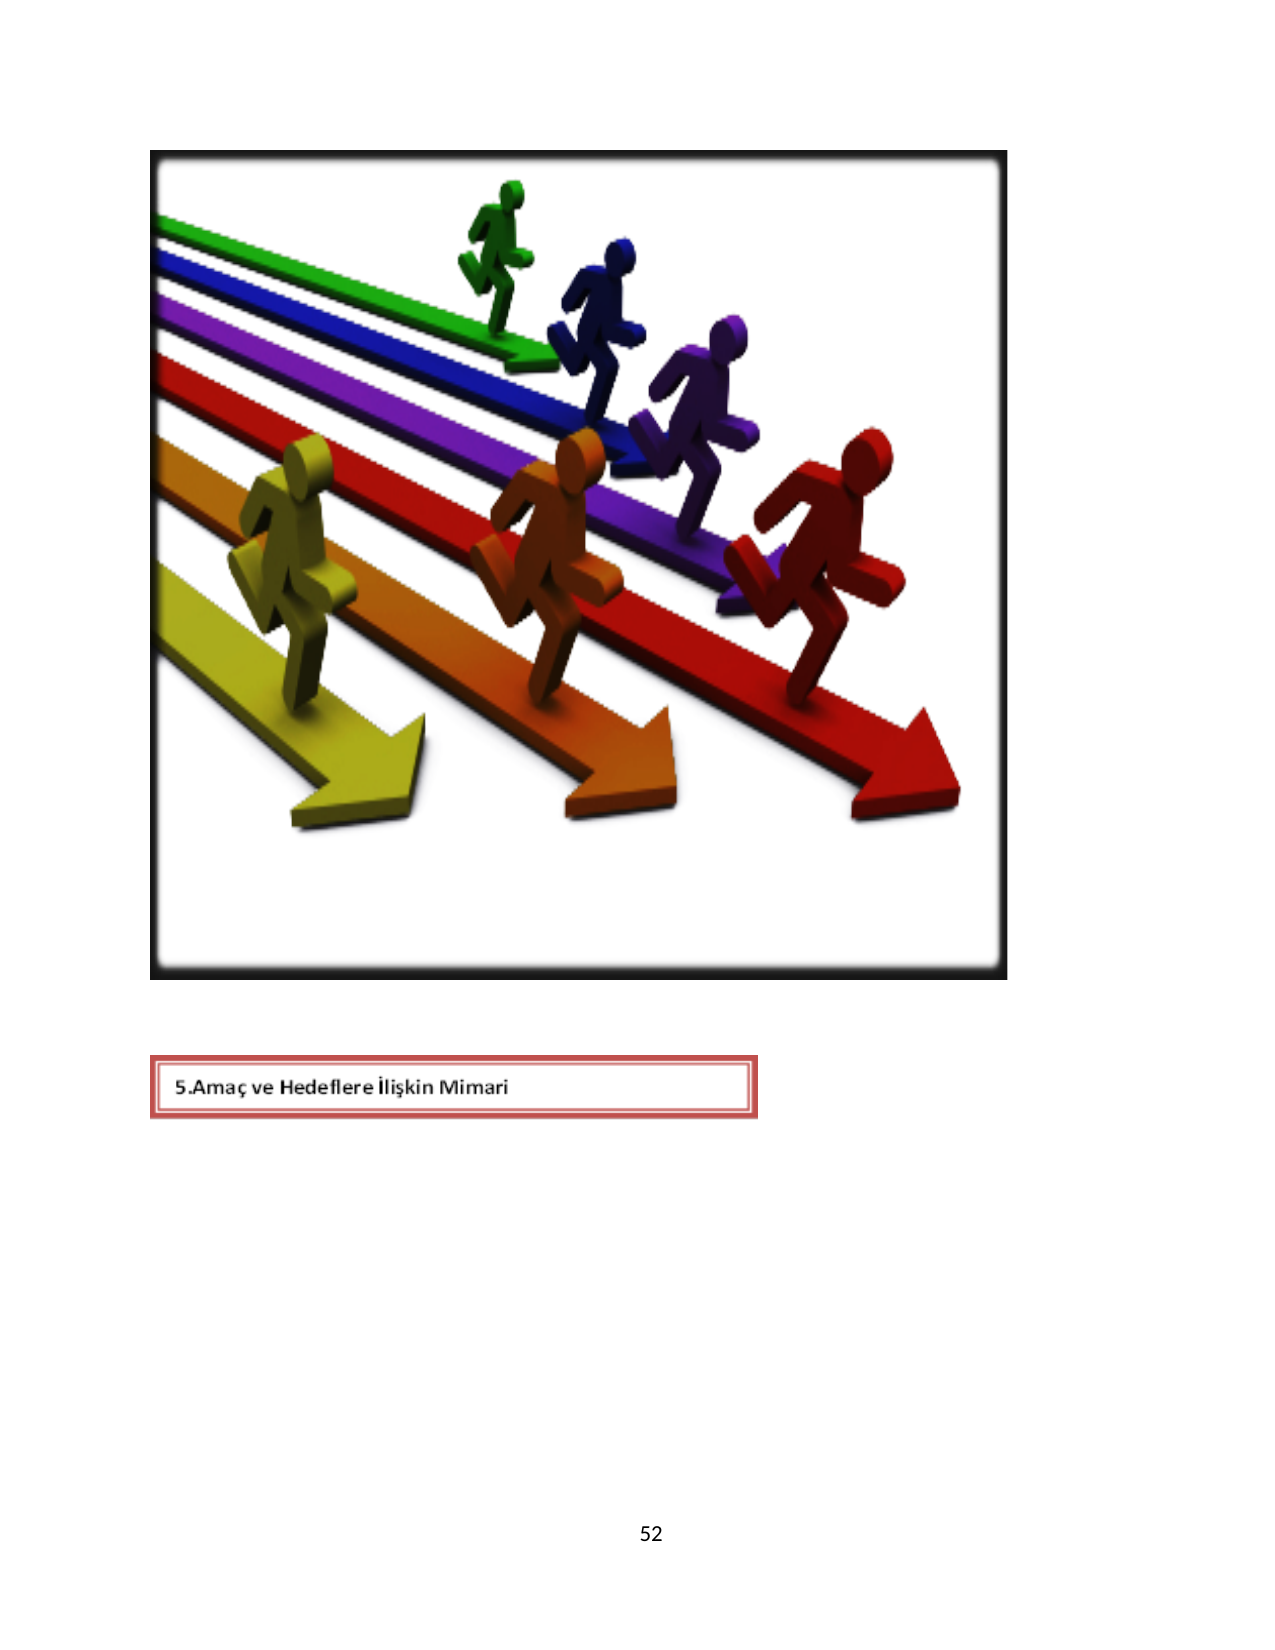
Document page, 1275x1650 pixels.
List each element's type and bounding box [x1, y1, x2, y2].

picture [150, 150, 1008, 980]
picture [150, 1055, 758, 1121]
